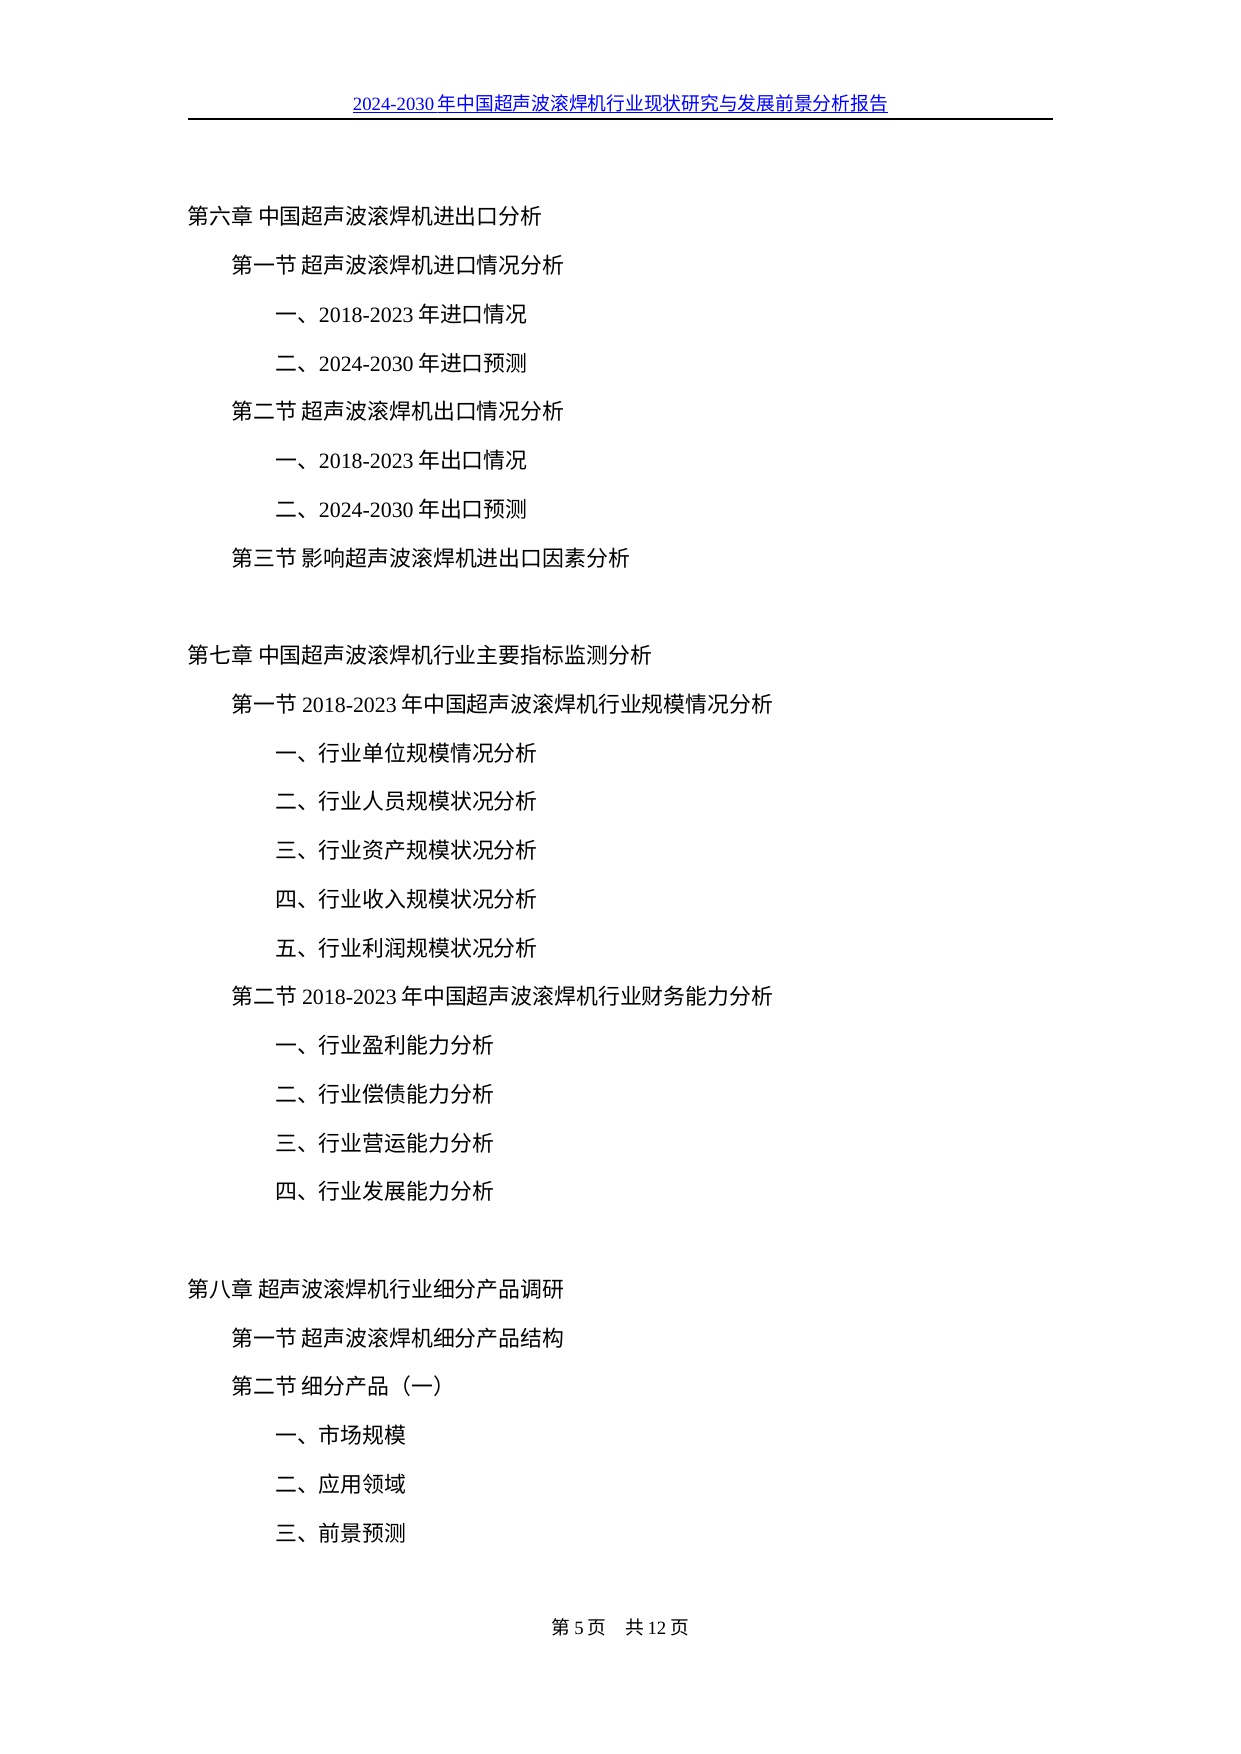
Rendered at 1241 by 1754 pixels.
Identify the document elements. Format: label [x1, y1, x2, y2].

text [187, 150, 1053, 1548]
